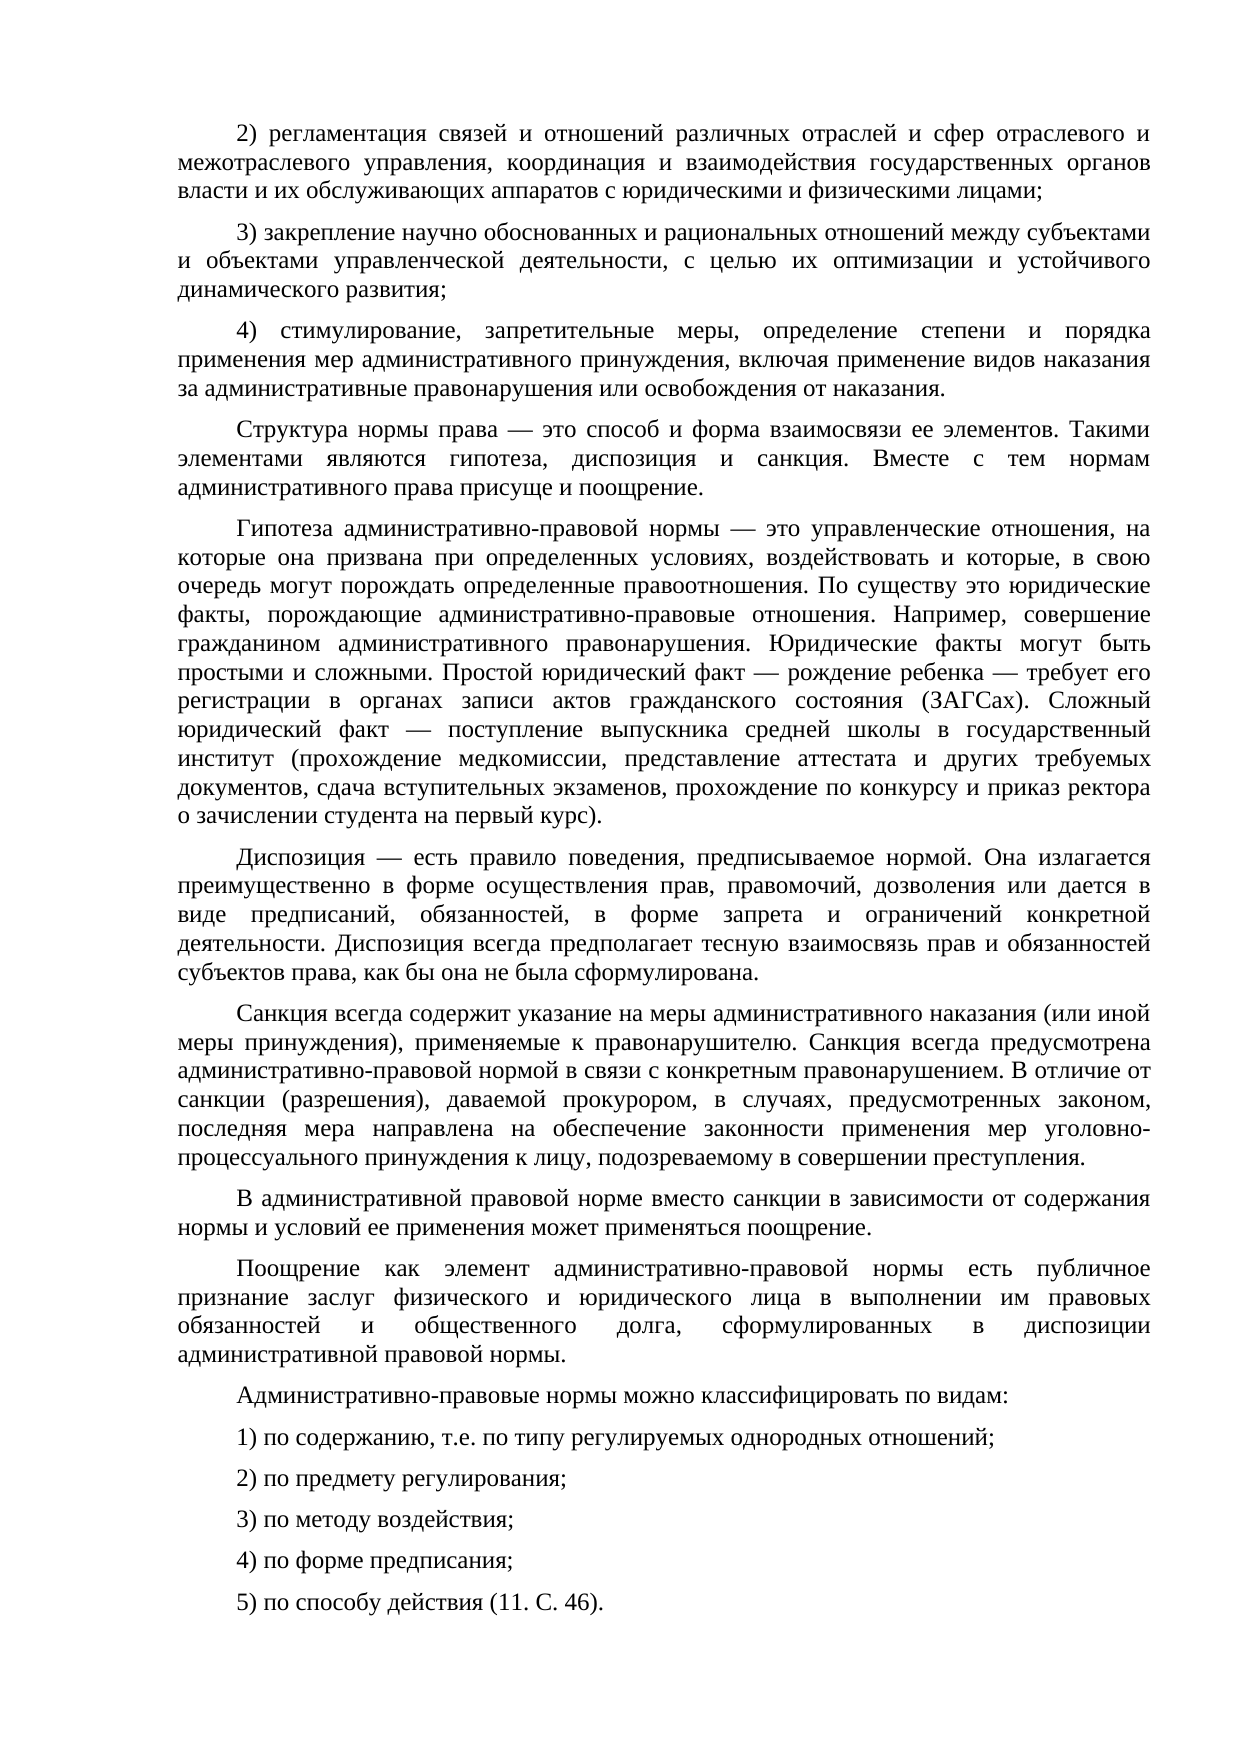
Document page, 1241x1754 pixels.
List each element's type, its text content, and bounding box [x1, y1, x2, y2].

text Структура нормы права — это способ и форма взаимосвязи ее элементов. Такими элементами являются гипотеза, диспозиция и санкция. Вместе с тем нормам административного права присуще и поощрение. [177, 414, 1152, 501]
text Гипотеза административно-правовой нормы — это управленческие отношения, на которые она призвана при определенных условиях, воздействовать и которые, в свою очередь могут порождать определенные правоотношения. По существу это юридические факты, порождающие административно-правовые отношения. Например, совершение гражданином административного правонарушения. Юридические факты могут быть простыми и сложными. Простой юридический факт — рождение ребенка — требует его регистрации в органах записи актов гражданского состояния (ЗАГСах). Сложный юридический факт — поступление выпускника средней школы в государственный институт (прохождение медкомиссии, представление аттестата и других требуемых документов, сдача вступительных экзаменов, прохождение по конкурсу и приказ ректора о зачислении студента на первый курс). [177, 513, 1152, 829]
text Административно-правовые нормы можно классифицировать по видам: [177, 1381, 1152, 1409]
text 3) по методу воздействия; [177, 1504, 1152, 1533]
text 2) по предмету регулирования; [177, 1463, 1152, 1492]
text 2) регламентация связей и отношений различных отраслей и сфер отраслевого и межотраслевого управления, координация и взаимодействия государственных органов власти и их обслуживающих аппаратов с юридическими и физическими лицами; [177, 118, 1152, 204]
text В административной правовой норме вместо санкции в зависимости от содержания нормы и условий ее применения может применяться поощрение. [177, 1183, 1152, 1241]
text 4) по форме предписания; [177, 1546, 1152, 1574]
text Поощрение как элемент административно-правовой нормы есть публичное признание заслуг физического и юридического лица в выполнении им правовых обязанностей и общественного долга, сформулированных в диспозиции административной правовой нормы. [177, 1253, 1152, 1368]
text 3) закрепление научно обоснованных и рациональных отношений между субъектами и объектами управленческой деятельности, с целью их оптимизации и устойчивого динамического развития; [177, 217, 1152, 303]
text Диспозиция — есть правило поведения, предписываемое нормой. Она излагается преимущественно в форме осуществления прав, правомочий, дозволения или дается в виде предписаний, обязанностей, в форме запрета и ограничений конкретной деятельности. Диспозиция всегда предполагает тесную взаимосвязь прав и обязанностей субъектов права, как бы она не была сформулирована. [177, 842, 1152, 986]
text 1) по содержанию, т.е. по типу регулируемых однородных отношений; [177, 1422, 1152, 1451]
text 4) стимулирование, запретительные меры, определение степени и порядка применения мер административного принуждения, включая применение видов наказания за административные правонарушения или освобождения от наказания. [177, 316, 1152, 402]
text 5) по способу действия (11. С. 46). [177, 1587, 1152, 1616]
text Санкция всегда содержит указание на меры административного наказания (или иной меры принуждения), применяемые к правонарушителю. Санкция всегда предусмотрена административно-правовой нормой в связи с конкретным правонарушением. В отличие от санкции (разрешения), даваемой прокурором, в случаях, предусмотренных законом, последняя мера направлена на обеспечение законности применения мер уголовно-процессуального принуждения к лицу, подозреваемому в совершении преступления. [177, 998, 1152, 1171]
